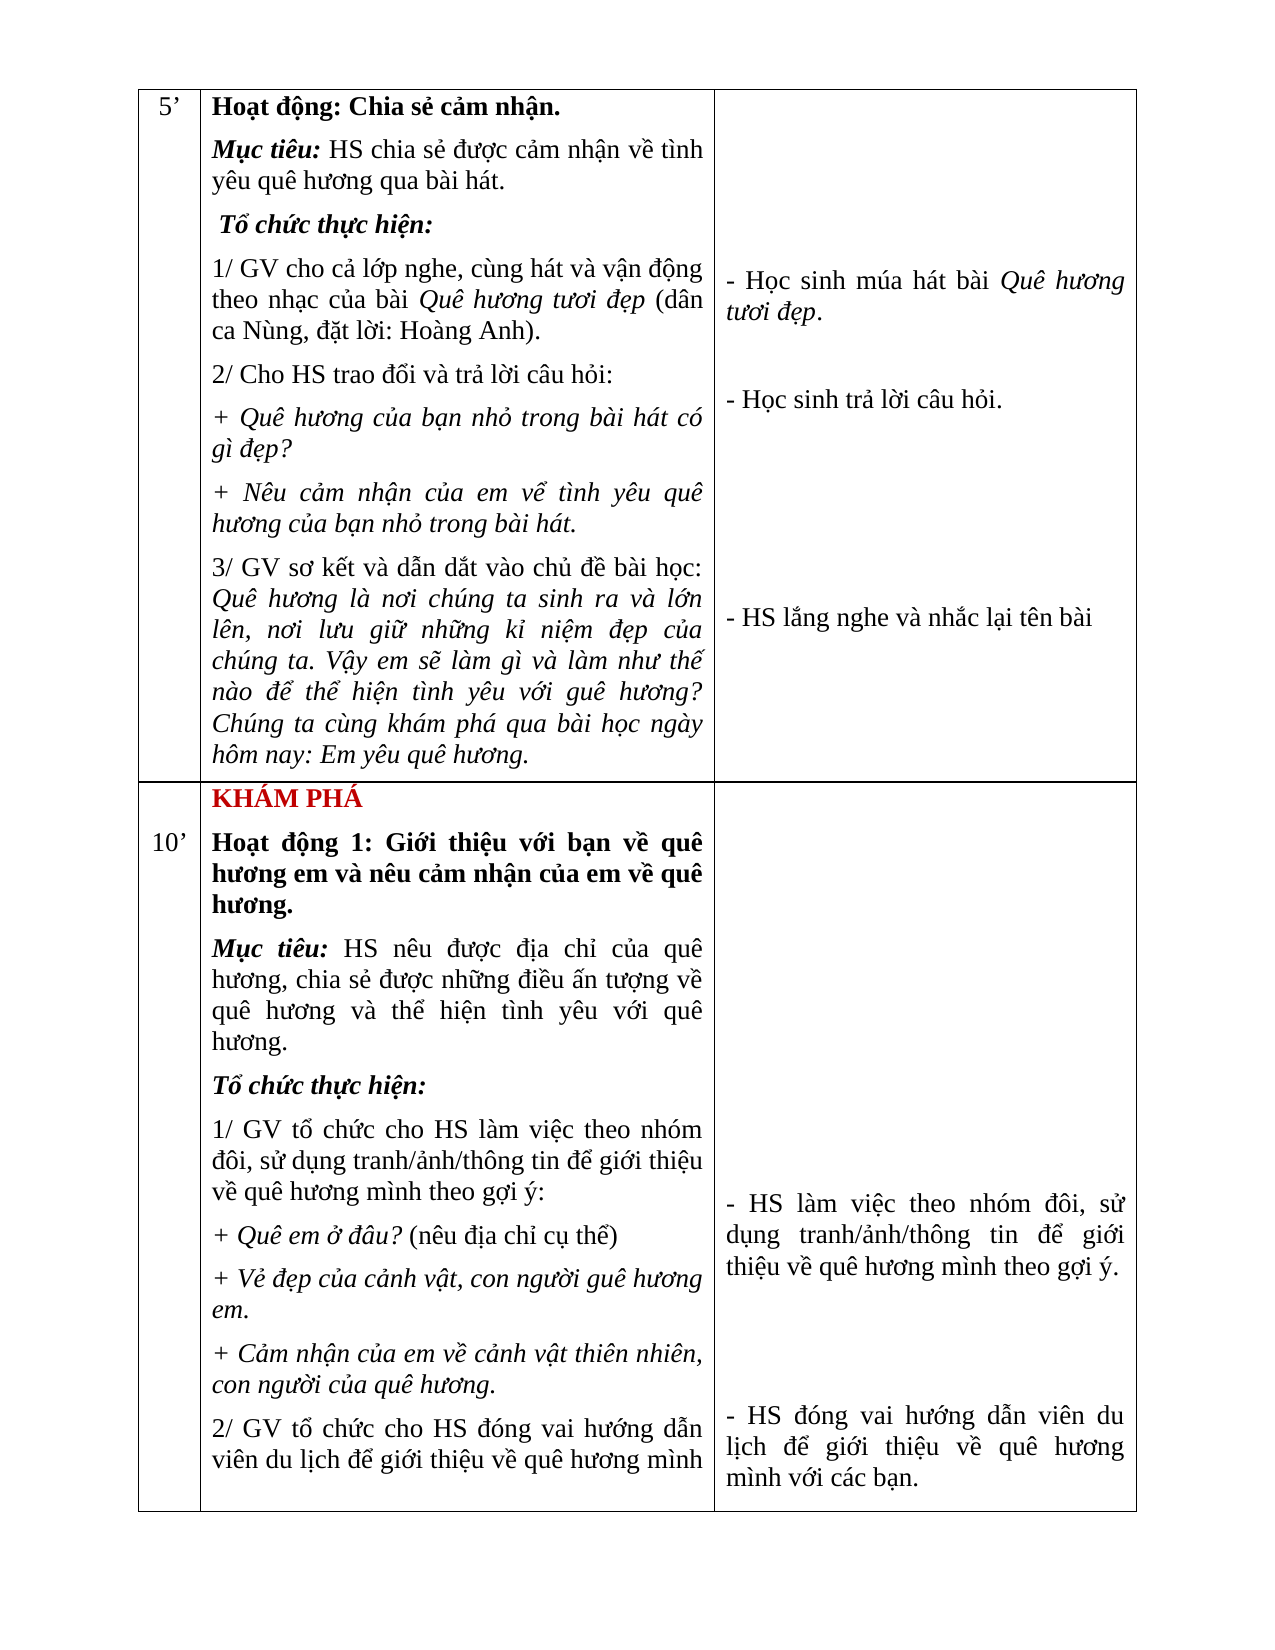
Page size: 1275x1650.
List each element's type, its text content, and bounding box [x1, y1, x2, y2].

table_cell 5’ [139, 90, 200, 781]
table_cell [715, 90, 1136, 781]
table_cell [201, 90, 714, 781]
table_cell 10’ 10’ 8’ [139, 783, 200, 1511]
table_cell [715, 783, 1136, 1511]
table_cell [201, 783, 714, 1511]
